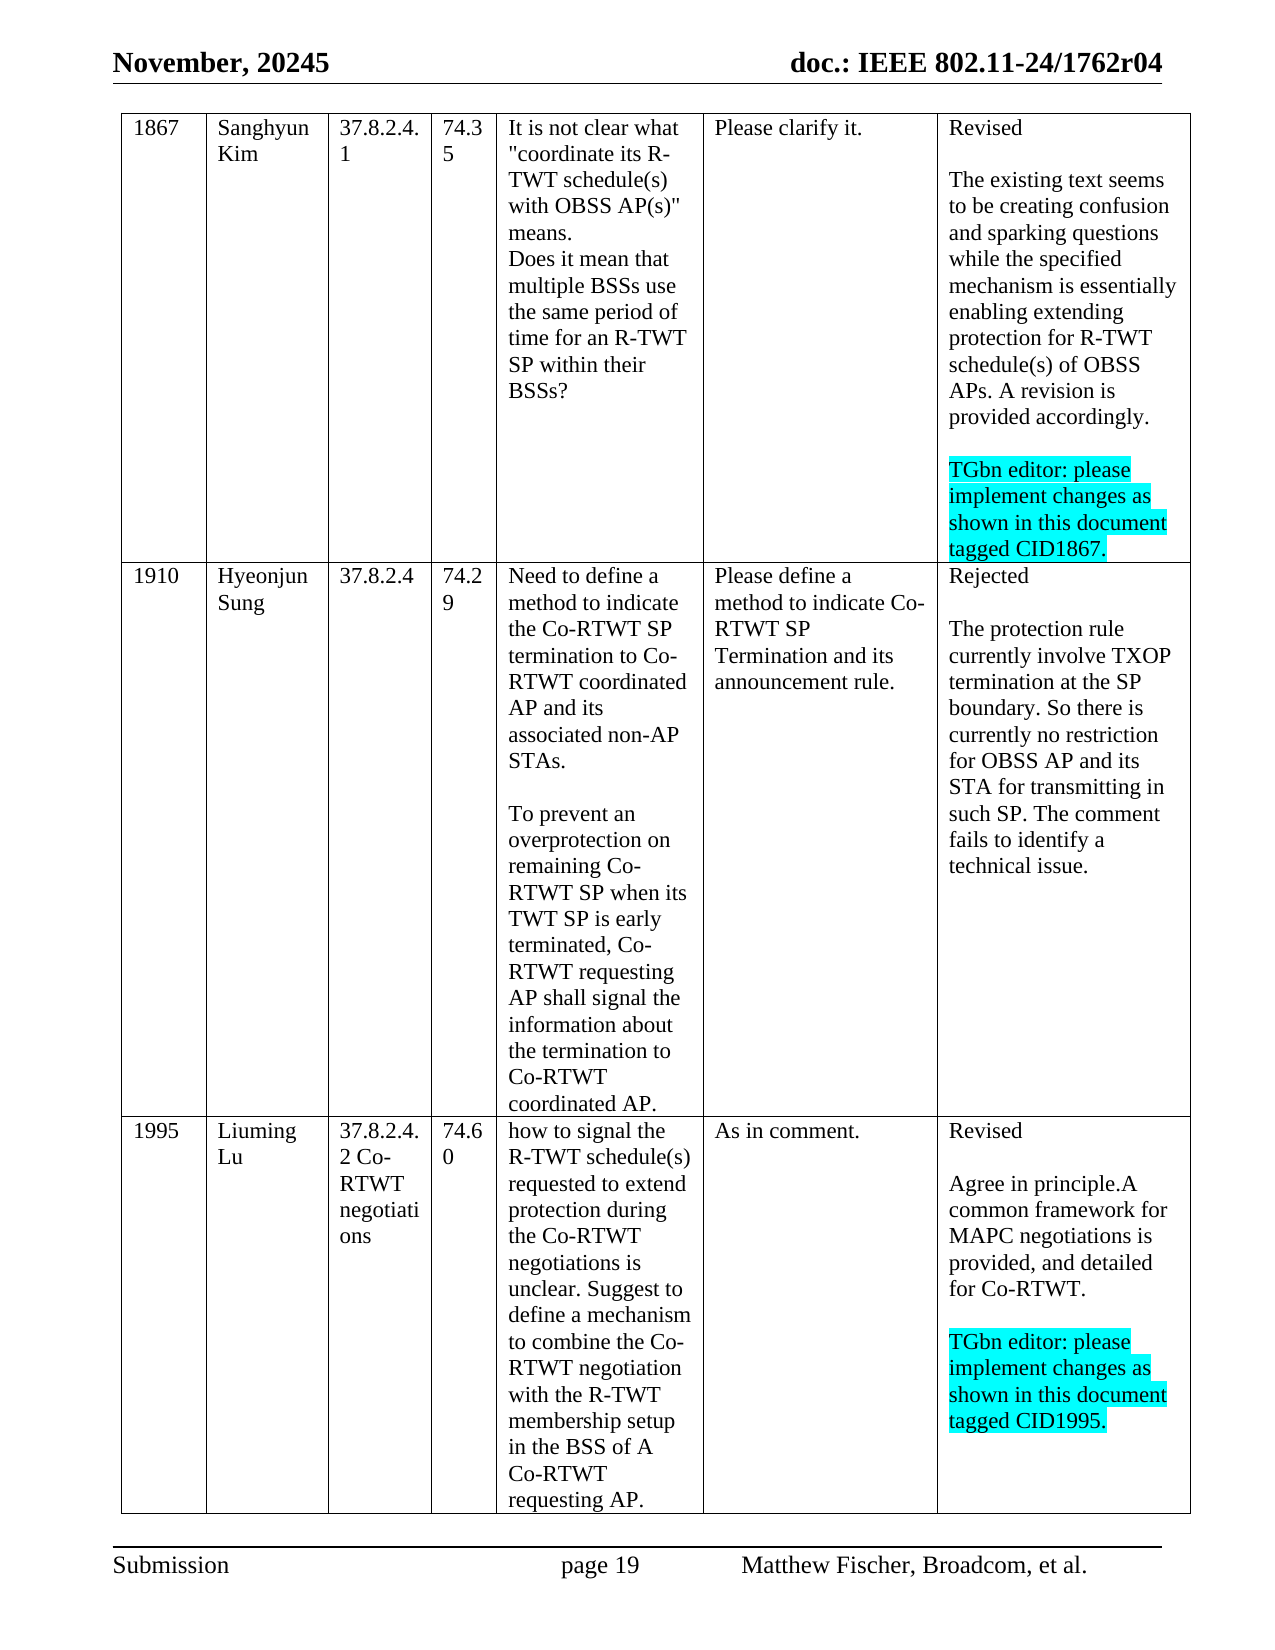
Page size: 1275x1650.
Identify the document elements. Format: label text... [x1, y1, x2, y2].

table_cell how to signal the R-TWT schedule(s) requested to extend protection during the Co-RTWT negotiations is unclear. Suggest to define a mechanism to combine the Co-RTWT negotiation with the R-TWT membership setup in the BSS of A Co-RTWT requesting AP. [497, 1117, 703, 1512]
table_cell As in comment. [704, 1117, 937, 1512]
table_cell 1995 [122, 1117, 206, 1512]
table_cell Revised Agree in principle.A common framework for MAPC negotiations is provided, and detailed for Co-RTWT. TGbn editor: please implement changes as shown in this document tagged CID1995. [938, 1117, 1190, 1512]
table_cell 1867 [122, 114, 206, 562]
table_cell 37.8.2.4.2 Co-RTWT negotiations [329, 1117, 431, 1512]
table_cell Please define a method to indicate Co-RTWT SP Termination and its announcement rule. [704, 563, 937, 1116]
table_cell 37.8.2.4 [329, 563, 431, 1116]
table_cell 37.8.2.4.1 [329, 114, 431, 562]
table_cell 74.60 [432, 1117, 496, 1512]
table_cell Rejected The protection rule currently involve TXOP termination at the SP boundary. So there is currently no restriction for OBSS AP and its STA for transmitting in such SP. The comment fails to identify a technical issue. [938, 563, 1190, 1116]
table_cell Sanghyun Kim [207, 114, 328, 562]
table_cell Liuming Lu [207, 1117, 328, 1512]
table_cell It is not clear what "coordinate its R-TWT schedule(s) with OBSS AP(s)" means. Does it mean that multiple BSSs use the same period of time for an R-TWT SP within their BSSs? [497, 114, 703, 562]
table_cell 74.35 [432, 114, 496, 562]
table_cell Hyeonjun Sung [207, 563, 328, 1116]
table_cell Need to define a method to indicate the Co-RTWT SP termination to Co-RTWT coordinated AP and its associated non-AP STAs. To prevent an overprotection on remaining Co-RTWT SP when its TWT SP is early terminated, Co-RTWT requesting AP shall signal the information about the termination to Co-RTWT coordinated AP. [497, 563, 703, 1116]
table_cell Revised The existing text seems to be creating confusion and sparking questions while the specified mechanism is essentially enabling extending protection for R-TWT schedule(s) of OBSS APs. A revision is provided accordingly. TGbn editor: please implement changes as shown in this document tagged CID1867. [938, 114, 1190, 562]
table_cell Please clarify it. [704, 114, 937, 562]
table_cell 74.29 [432, 563, 496, 1116]
table_cell 1910 [122, 563, 206, 1116]
